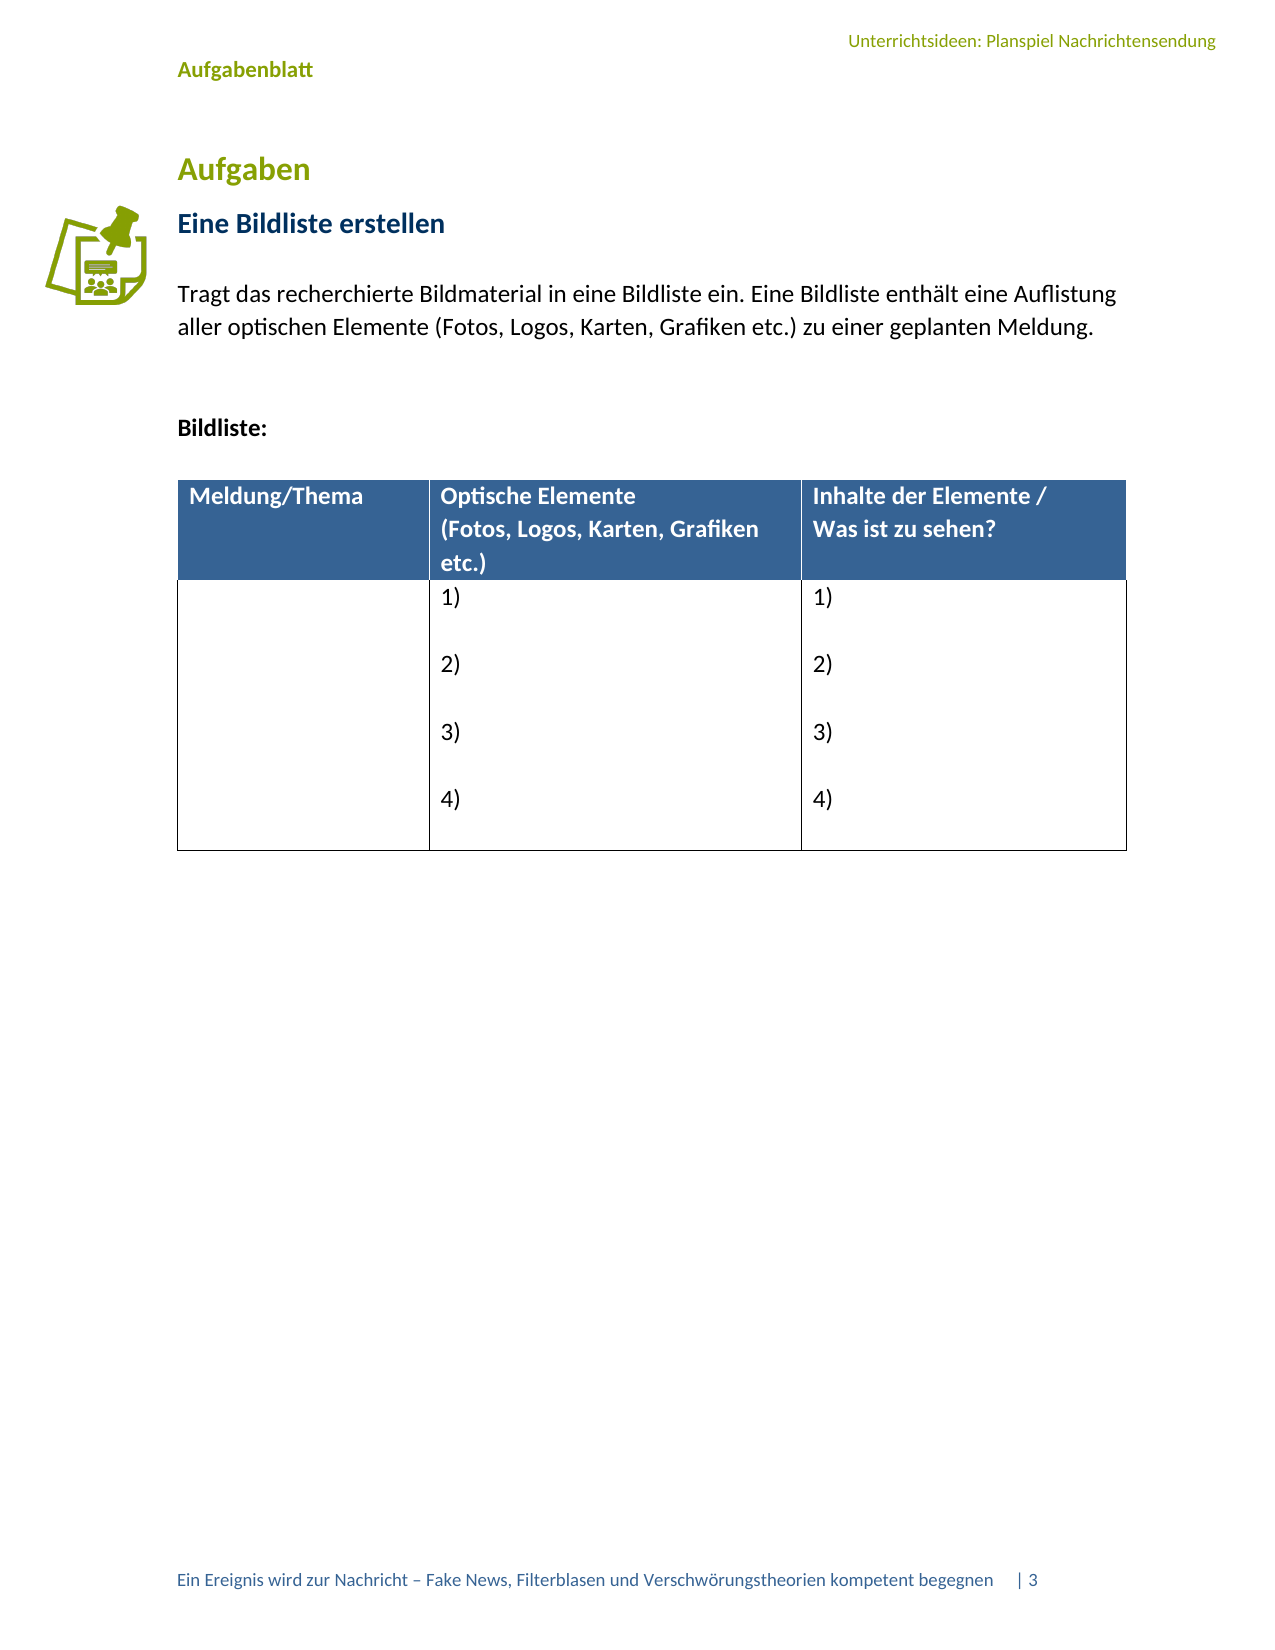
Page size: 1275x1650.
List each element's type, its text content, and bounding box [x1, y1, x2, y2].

table_header Optische Elemente (Fotos, Logos, Karten, Grafiken etc.) [430, 480, 801, 580]
subtitle Eine Bildliste erstellen [177, 205, 1127, 241]
table_cell [178, 581, 429, 849]
table_cell 1) 2) 3) 4) [802, 581, 1126, 849]
subtitle Aufgaben [177, 148, 1127, 188]
text Tragt das recherchierte Bildmaterial in eine Bildliste ein. Eine Bildliste enthält eine Auflistung aller optischen Elemente (Fotos, Logos, Karten, Grafiken etc.) zu einer geplanten Meldung. [177, 278, 1127, 342]
table_header Inhalte der Elemente / Was ist zu sehen? [802, 480, 1126, 580]
picture [37, 197, 156, 316]
table_header Meldung/Thema [178, 480, 429, 580]
table_cell 1) 2) 3) 4) [430, 581, 801, 849]
text Bildliste: [177, 412, 1127, 442]
